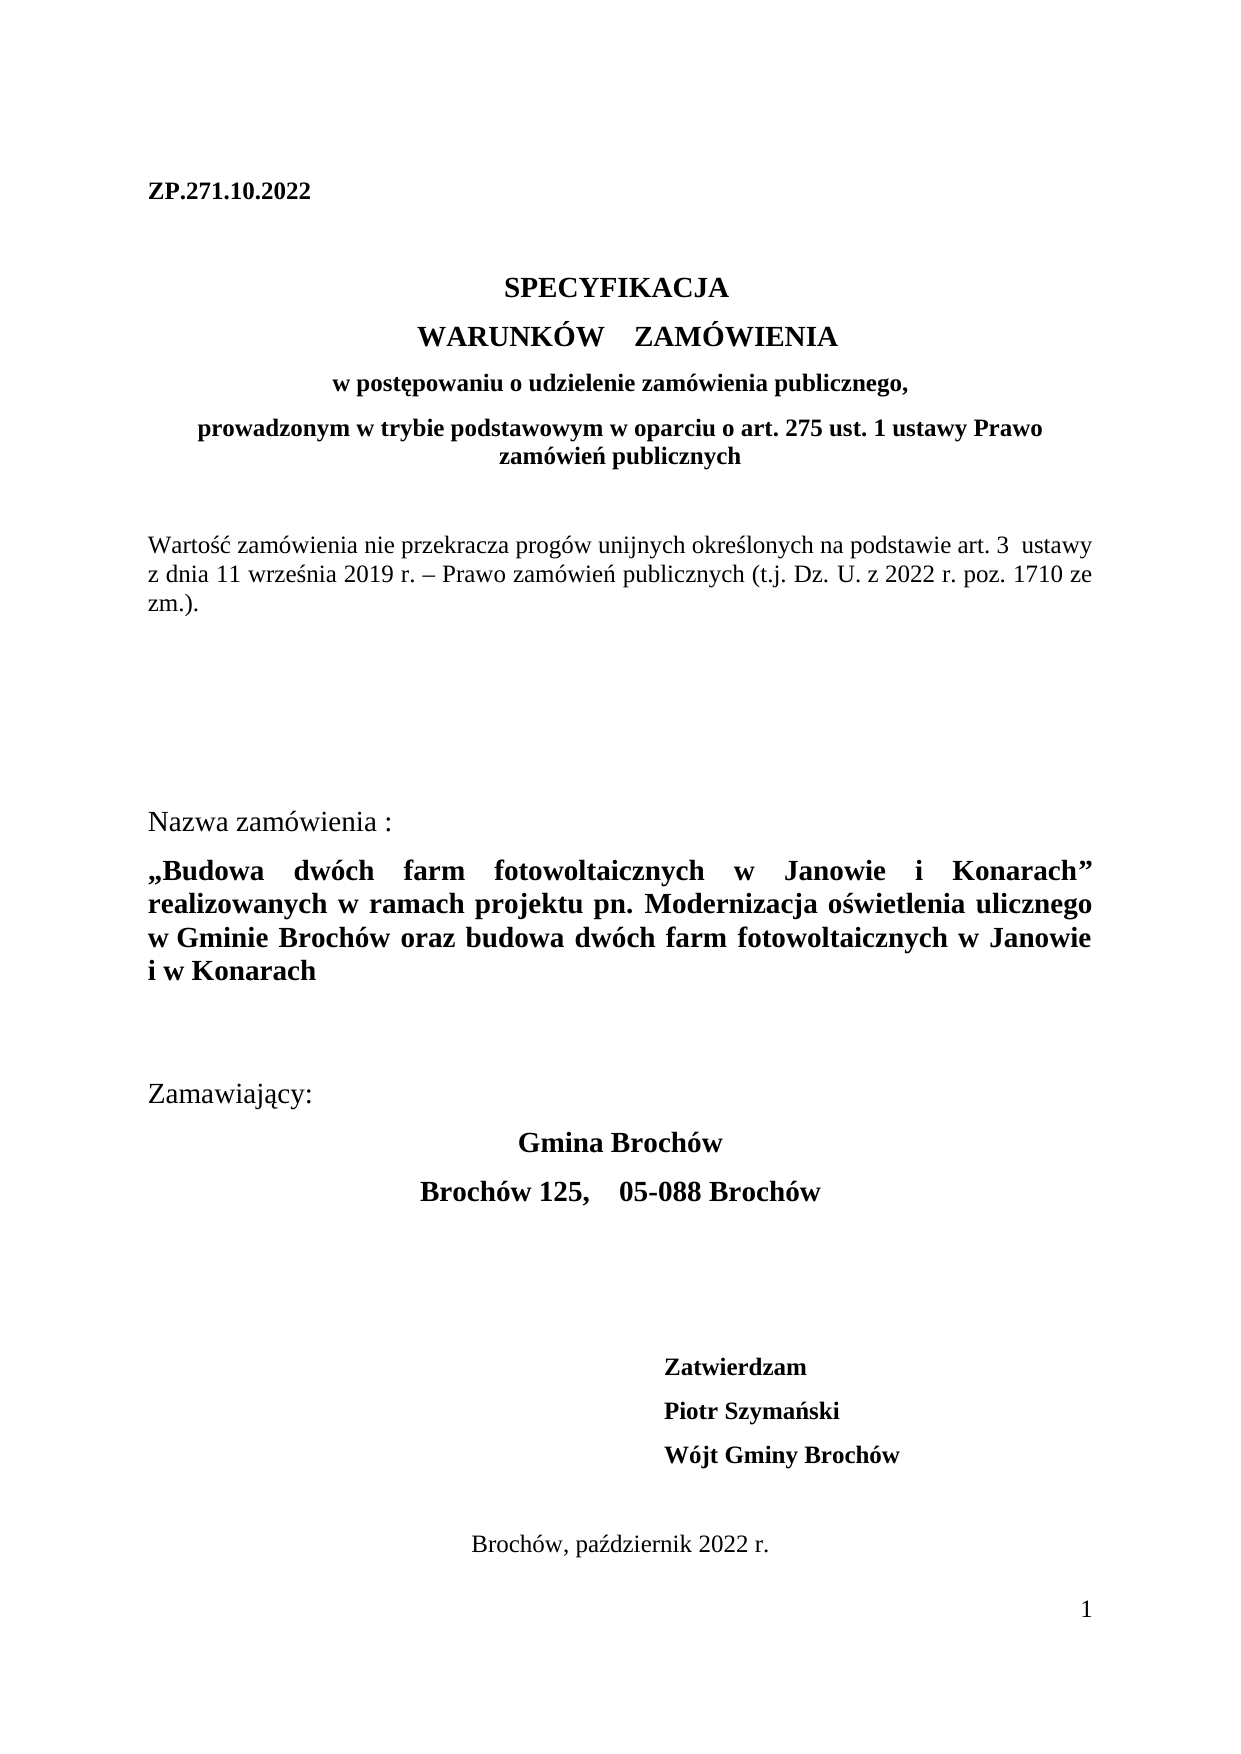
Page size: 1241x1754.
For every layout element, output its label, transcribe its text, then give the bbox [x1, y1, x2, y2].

text WARUNKÓW ZAMÓWIENIA [148, 319, 1093, 353]
text Brochów 125, 05-088 Brochów [148, 1174, 1093, 1208]
text prowadzonym w trybie podstawowym w oparciu o art. 275 ust. 1 ustawy Prawo zamówień publicznych [148, 413, 1093, 470]
text SPECYFIKACJA [148, 270, 1093, 303]
text Gmina Brochów [148, 1125, 1093, 1158]
text Nazwa zamówienia : [148, 804, 1093, 837]
text w postępowaniu o udzielenie zamówienia publicznego, [148, 368, 1093, 397]
text „Budowa dwóch farm fotowoltaicznych w Janowie i Konarach” realizowanych w ramach projektu pn. Modernizacja oświetlenia ulicznego w Gminie Brochów oraz budowa dwóch farm fotowoltaicznych w Janowie i w Konarach [148, 853, 1093, 987]
text Zatwierdzam [590, 1352, 1093, 1381]
text Zamawiający: [148, 1076, 1093, 1109]
text ZP.271.10.2022 [148, 176, 1093, 205]
text Wójt Gminy Brochów [590, 1441, 1093, 1469]
text Brochów, październik 2022 r. [148, 1529, 1093, 1558]
text Piotr Szymański [664, 1396, 1093, 1425]
text Wartość zamówienia nie przekracza progów unijnych określonych na podstawie art. 3 ustawy z dnia 11 września 2019 r. – Prawo zamówień publicznych (t.j. Dz. U. z 2022 r. poz. 1710 ze zm.). [148, 530, 1093, 616]
